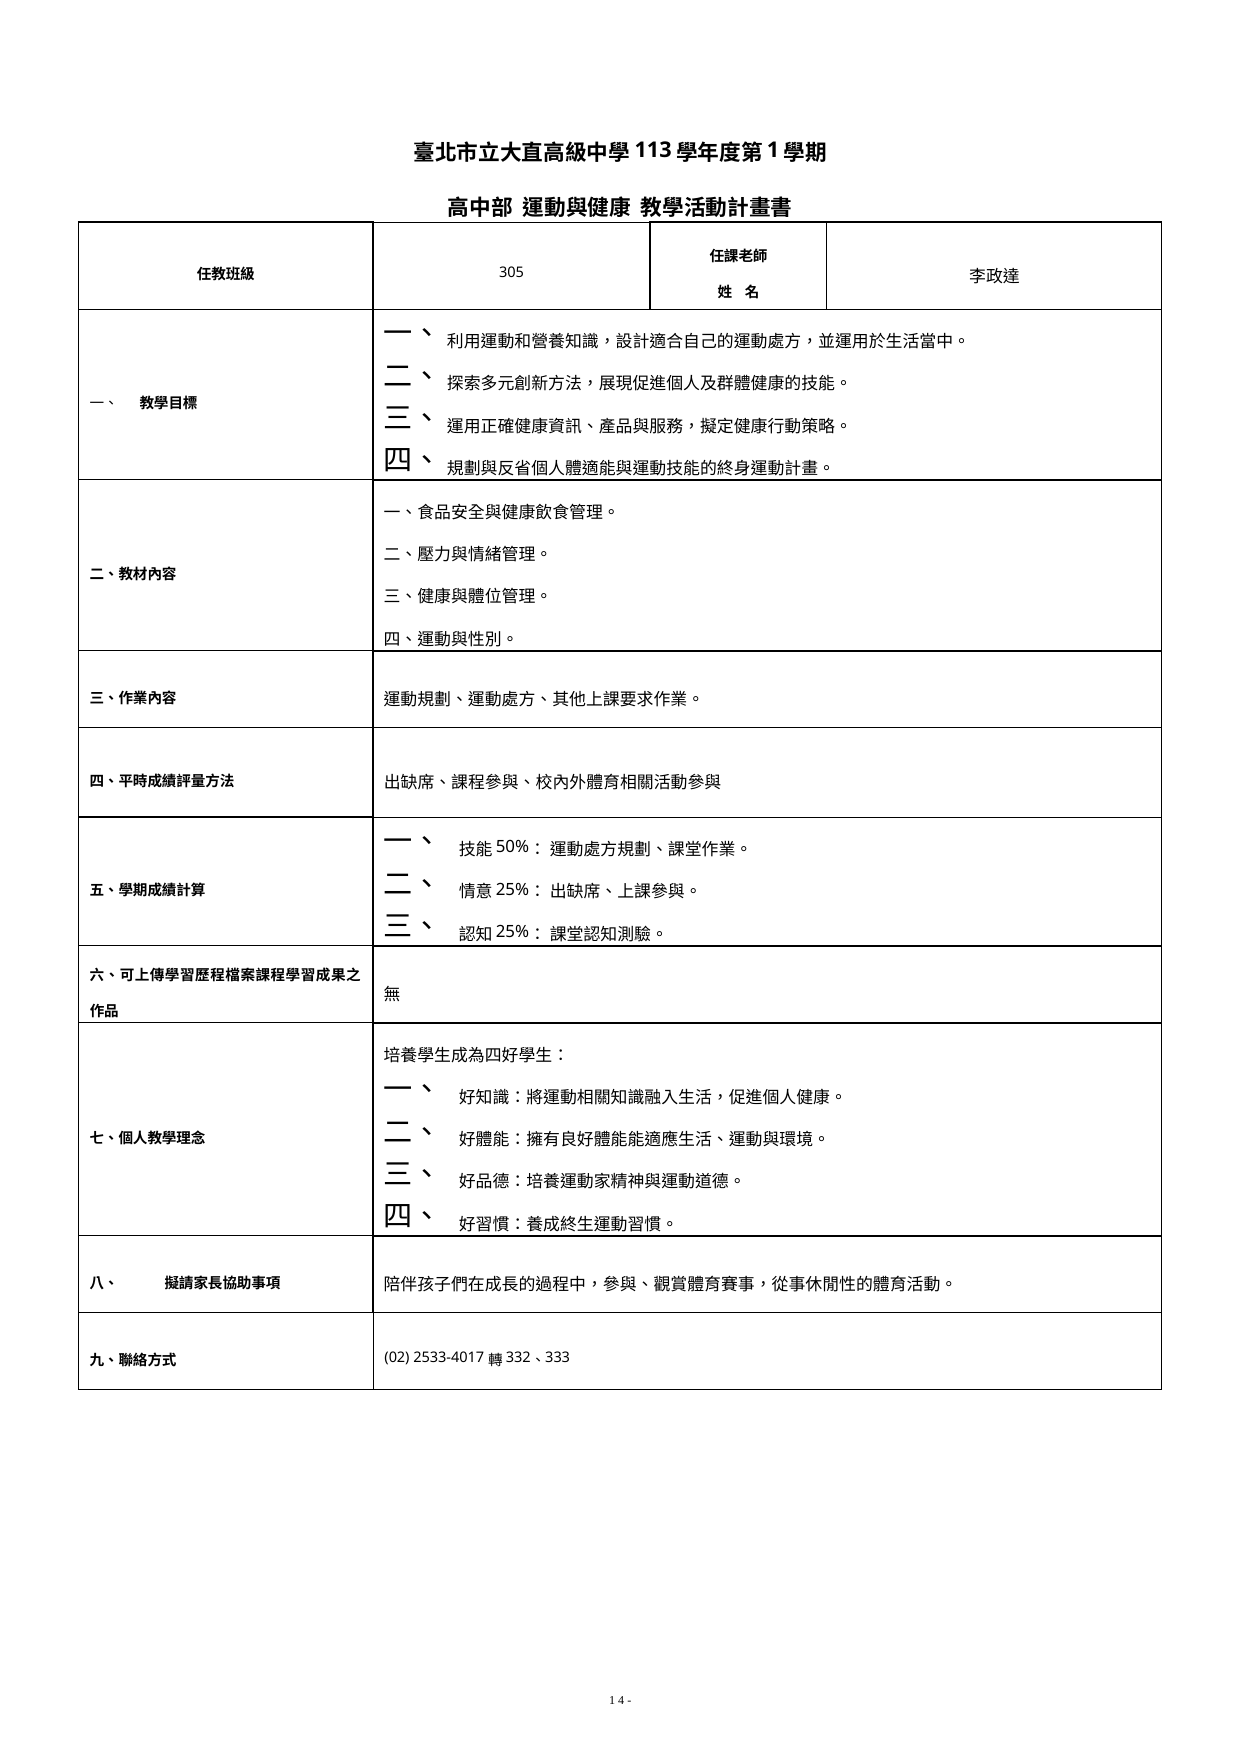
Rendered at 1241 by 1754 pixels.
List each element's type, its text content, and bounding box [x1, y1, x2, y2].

table_cell 四、平時成績評量方法 [79, 728, 372, 816]
table_cell 擬請家長協助事項 [79, 1236, 372, 1312]
table_cell 九、聯絡方式 [79, 1313, 373, 1388]
table_cell (02) 2533-4017 轉 332、333 [374, 1313, 1161, 1388]
table_cell 技能50%： 運動處方規劃、課堂作業。 情意25%： 出缺席、上課參與。 認知25%： 課堂認知測驗。 [374, 818, 1161, 945]
table_cell 運動規劃、運動處方、其他上課要求作業。 [374, 652, 1161, 727]
table_cell 五、學期成績計算 [79, 818, 372, 945]
table_header 李政達 [827, 223, 1161, 308]
table_cell 一、食品安全與健康飲食管理。 二、壓力與情緒管理。 三、健康與體位管理。 四、運動與性別。 [374, 481, 1161, 650]
table_header 任教班級 [79, 223, 372, 308]
table_cell 七、個人教學理念 [79, 1023, 372, 1235]
table_cell 教學目標 [79, 310, 372, 479]
table_cell 二、教材內容 [79, 480, 372, 650]
table_cell 無 [374, 947, 1161, 1022]
table_header 305 [374, 223, 649, 308]
table_cell 六、可上傳學習歷程檔案課程學習成果之作品 [79, 946, 372, 1022]
text 高中部 運動與健康 教學活動計畫書 [29, 167, 1211, 221]
table_cell 利用運動和營養知識，設計適合自己的運動處方，並運用於生活當中。 探索多元創新方法，展現促進個人及群體健康的技能。 運用正確健康資訊、產品與服務，擬定健康行動策略。 規劃與反省個人體適能與運動技能的終身運動計畫。 [374, 310, 1161, 479]
table_header 任課老師 姓 名 [651, 223, 826, 308]
table_cell 培養學生成為四好學生： 好知識：將運動相關知識融入生活，促進個人健康。 好體能：擁有良好體能能適應生活、運動與環境。 好品德：培養運動家精神與運動道德。 好習慣：養成終生運動習慣。 [374, 1024, 1161, 1235]
text 臺北市立大直高級中學113學年度第1學期 [29, 113, 1211, 167]
table_cell 出缺席、課程參與、校內外體育相關活動參與 [374, 728, 1161, 816]
table_cell 三、作業內容 [79, 651, 372, 727]
table_cell 陪伴孩子們在成長的過程中，參與、觀賞體育賽事，從事休閒性的體育活動。 [374, 1237, 1161, 1312]
